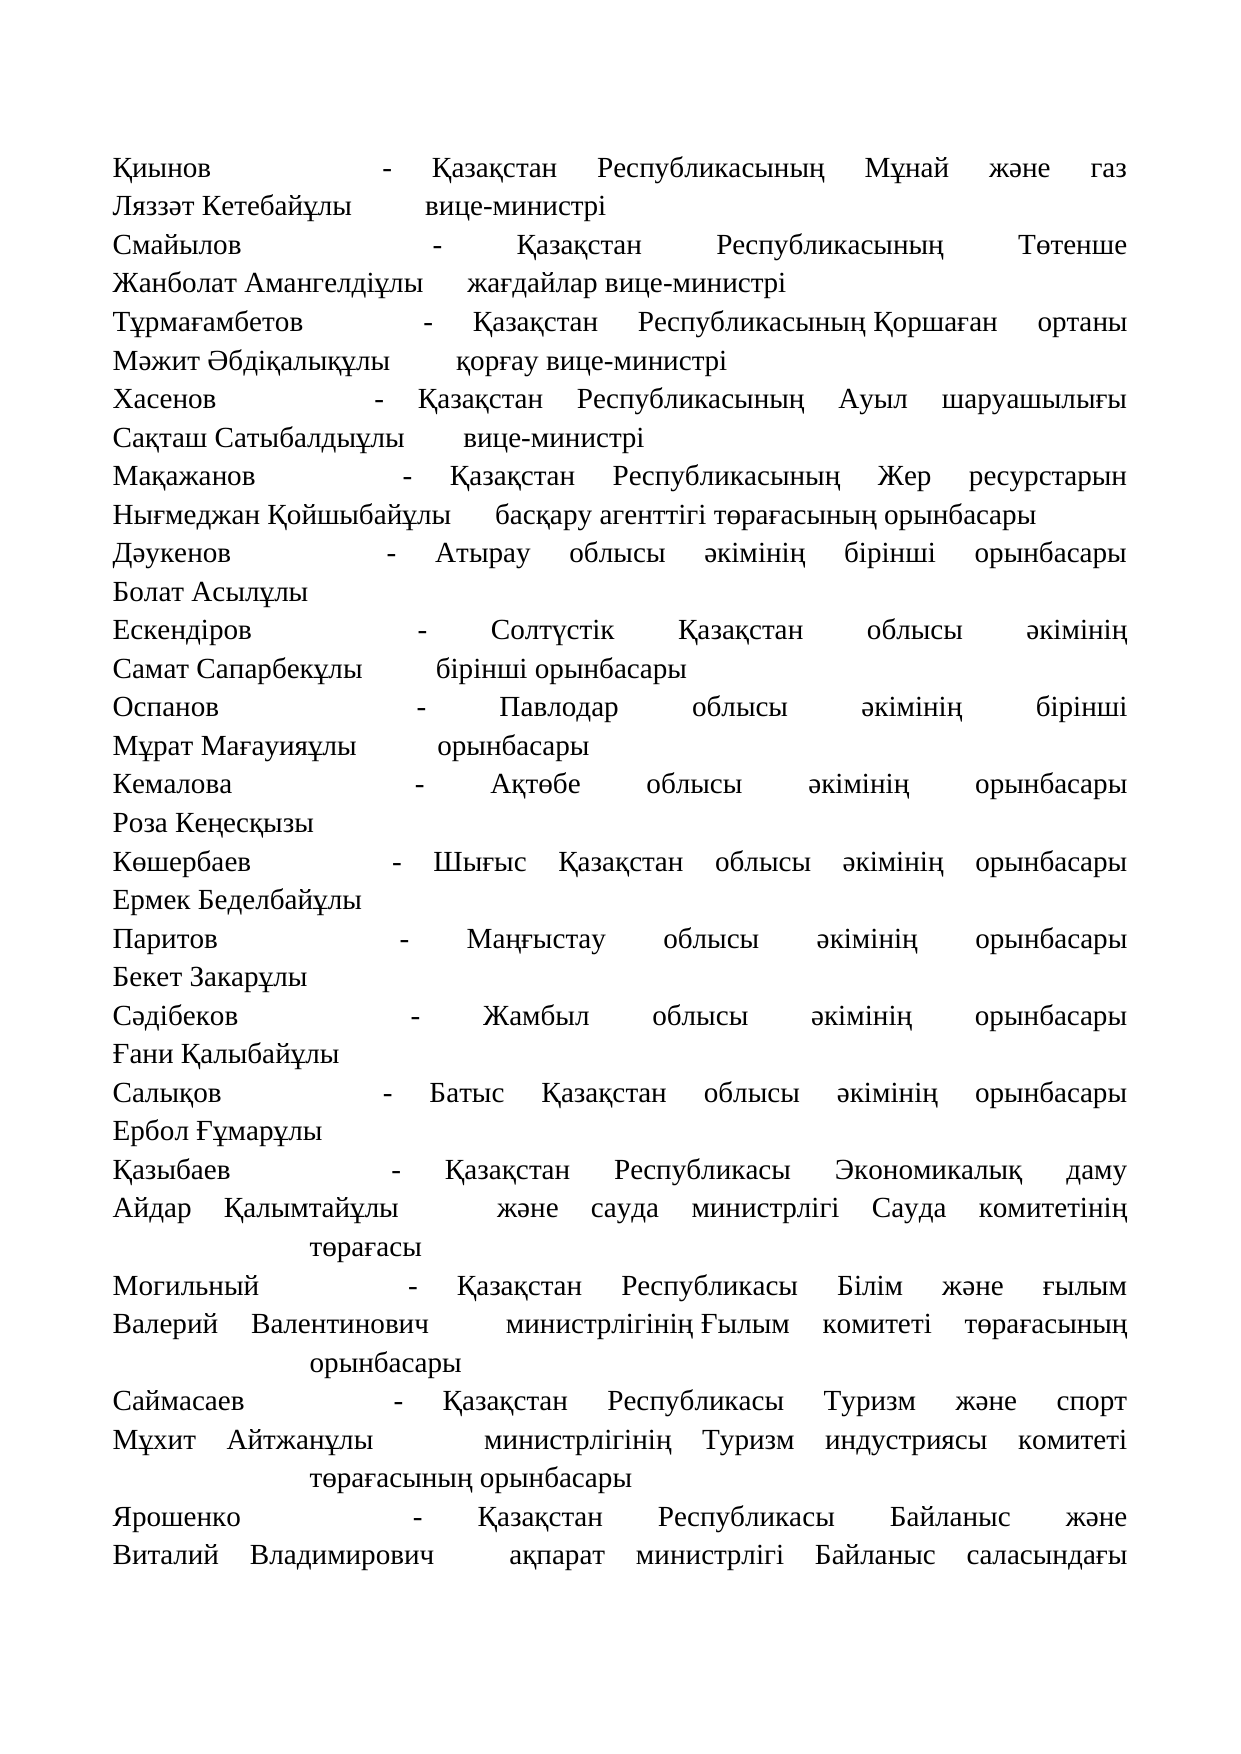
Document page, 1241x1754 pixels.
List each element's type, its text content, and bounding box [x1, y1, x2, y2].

text Көшербаев - Шығыс Қазақстан облысы әкімінің орынбасары Ермек Беделбайұлы [112, 844, 1128, 916]
text Саймасаев - Қазақстан Республикасы Туризм және спорт Мұхит Айтжанұлы министрлігінің Туризм индустриясы комитеті төрағасының орынбасары [112, 1383, 1128, 1494]
text Сәдібеков - Жамбыл облысы әкімінің орынбасары Ғани Қалыбайұлы [112, 998, 1128, 1070]
text Оспанов - Павлодар облысы әкімінің бірінші Мұрат Мағауияұлы орынбасары [112, 689, 1128, 762]
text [112, 1499, 1128, 1571]
text Қиынов - Қазақстан Республикасының Мұнай және газ Ляззәт Кетебайұлы вице-министрі [112, 150, 1128, 222]
text Ескендіров - Солтүстік Қазақстан облысы әкімінің Самат Сапарбекұлы бірінші орынбасары [112, 612, 1128, 684]
text Смайылов - Қазақстан Республикасының Төтенше Жанболат Амангелдіұлы жағдайлар вице-министрі [112, 227, 1128, 299]
text Могильный - Қазақстан Республикасы Білім және ғылым Валерий Валентинович министрлігінің Ғылым комитеті төрағасының орынбасары [112, 1268, 1128, 1378]
text Паритов - Маңғыстау облысы әкімінің орынбасары Бекет Закарұлы [112, 921, 1128, 993]
text Кемалова - Ақтөбе облысы әкімінің орынбасары Роза Кеңесқызы [112, 767, 1128, 839]
text Қазыбаев - Қазақстан Республикасы Экономикалық даму Айдар Қалымтайұлы және сауда министрлігі Сауда комитетінің төрағасы [112, 1152, 1128, 1263]
text Тұрмағамбетов - Қазақстан Республикасының Қоршаған ортаны Мәжит Әбдіқалықұлы қорғау вице-министрі [112, 304, 1128, 376]
text Хасенов - Қазақстан Республикасының Ауыл шаруашылығы Сақташ Сатыбалдыұлы вице-министрі [112, 381, 1128, 453]
text Дәукенов - Атырау облысы әкімінің бірінші орынбасары Болат Асылұлы [112, 535, 1128, 607]
text Салықов - Батыс Қазақстан облысы әкімінің орынбасары Ербол Ғұмарұлы [112, 1075, 1128, 1147]
text Мақажанов - Қазақстан Республикасының Жер ресурстарын Нығмеджан Қойшыбайұлы басқару агенттігі төрағасының орынбасары [112, 458, 1128, 530]
